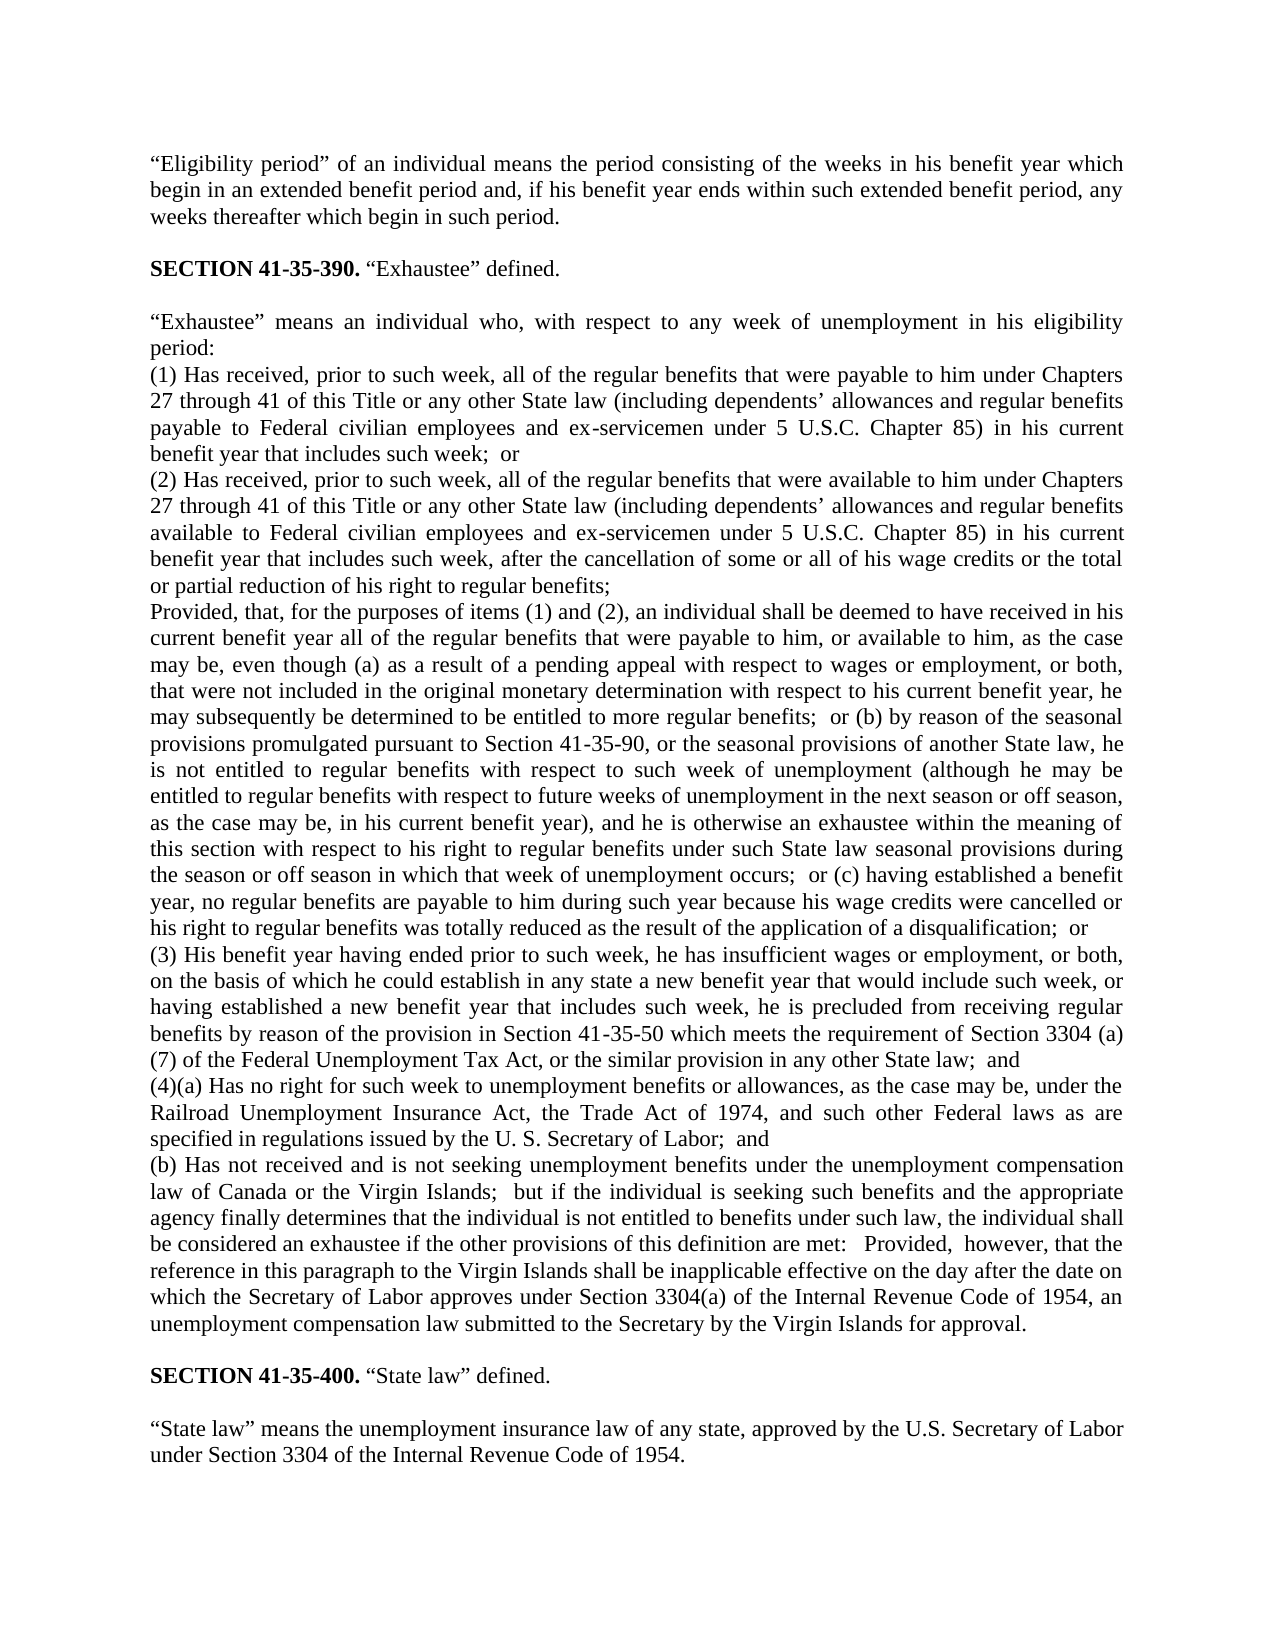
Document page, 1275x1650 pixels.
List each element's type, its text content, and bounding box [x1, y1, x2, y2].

text (4)(a) Has no right for such week to unemployment benefits or allowances, as the case may be, under the Railroad Unemployment Insurance Act, the Trade Act of 1974, and such other Federal laws as are specified in regulations issued by the U. S. Secretary of Labor; and [150, 1072, 1125, 1151]
text “Eligibility period” of an individual means the period consisting of the weeks in his benefit year which begin in an extended benefit period and, if his benefit year ends within such extended benefit period, any weeks thereafter which begin in such period. [150, 150, 1125, 229]
text (3) His benefit year having ended prior to such week, he has insufficient wages or employment, or both, on the basis of which he could establish in any state a new benefit year that would include such week, or having established a new benefit year that includes such week, he is precluded from receiving regular benefits by reason of the provision in Section 41-35-50 which meets the requirement of Section 3304 (a) (7) of the Federal Unemployment Tax Act, or the similar provision in any other State law; and [150, 941, 1125, 1072]
text (b) Has not received and is not seeking unemployment benefits under the unemployment compensation law of Canada or the Virgin Islands; but if the individual is seeking such benefits and the appropriate agency finally determines that the individual is not entitled to benefits under such law, the individual shall be considered an exhaustee if the other provisions of this definition are met: Provided, however, that the reference in this paragraph to the Virgin Islands shall be inapplicable effective on the day after the date on which the Secretary of Labor approves under Section 3304(a) of the Internal Revenue Code of 1954, an unemployment compensation law submitted to the Secretary by the Virgin Islands for approval. [150, 1151, 1125, 1336]
text (1) Has received, prior to such week, all of the regular benefits that were payable to him under Chapters 27 through 41 of this Title or any other State law (including dependents’ allowances and regular benefits payable to Federal civilian employees and ex-servicemen under 5 U.S.C. Chapter 85) in his current benefit year that includes such week; or [150, 361, 1125, 466]
text “Exhaustee” means an individual who, with respect to any week of unemployment in his eligibility period: [150, 308, 1125, 361]
text Provided, that, for the purposes of items (1) and (2), an individual shall be deemed to have received in his current benefit year all of the regular benefits that were payable to him, or available to him, as the case may be, even though (a) as a result of a pending appeal with respect to wages or employment, or both, that were not included in the original monetary determination with respect to his current benefit year, he may subsequently be determined to be entitled to more regular benefits; or (b) by reason of the seasonal provisions promulgated pursuant to Section 41-35-90, or the seasonal provisions of another State law, he is not entitled to regular benefits with respect to such week of unemployment (although he may be entitled to regular benefits with respect to future weeks of unemployment in the next season or off season, as the case may be, in his current benefit year), and he is otherwise an exhaustee within the meaning of this section with respect to his right to regular benefits under such State law seasonal provisions during the season or off season in which that week of unemployment occurs; or (c) having established a benefit year, no regular benefits are payable to him during such year because his wage credits were cancelled or his right to regular benefits was totally reduced as the result of the application of a disqualification; or [150, 598, 1125, 941]
text “State law” means the unemployment insurance law of any state, approved by the U.S. Secretary of Labor under Section 3304 of the Internal Revenue Code of 1954. [150, 1415, 1125, 1468]
text (2) Has received, prior to such week, all of the regular benefits that were available to him under Chapters 27 through 41 of this Title or any other State law (including dependents’ allowances and regular benefits available to Federal civilian employees and ex-servicemen under 5 U.S.C. Chapter 85) in his current benefit year that includes such week, after the cancellation of some or all of his wage credits or the total or partial reduction of his right to regular benefits; [150, 466, 1125, 598]
text SECTION 41-35-390. “Exhaustee” defined. [150, 255, 1125, 282]
text SECTION 41-35-400. “State law” defined. [150, 1362, 1125, 1389]
